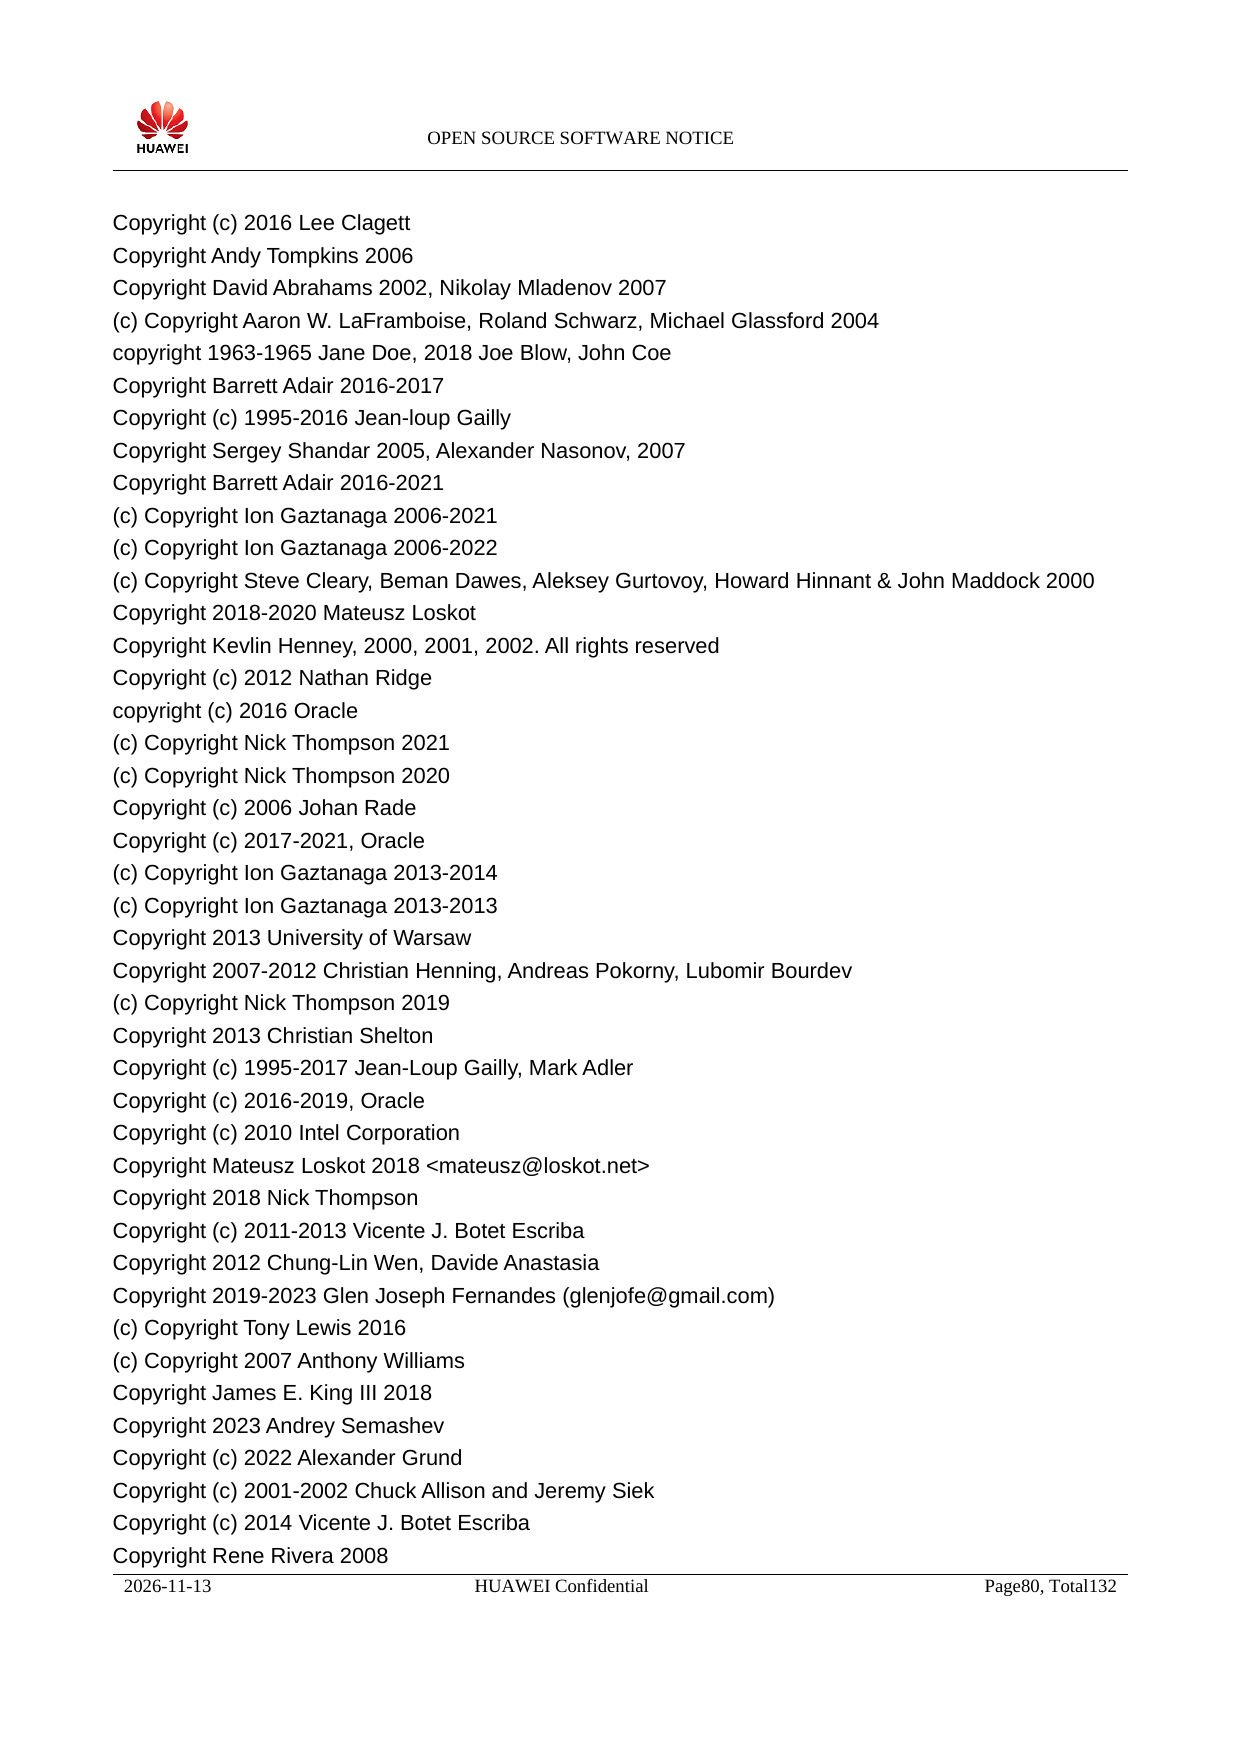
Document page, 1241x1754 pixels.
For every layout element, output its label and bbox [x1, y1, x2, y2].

picture [125, 88, 200, 164]
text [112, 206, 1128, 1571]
